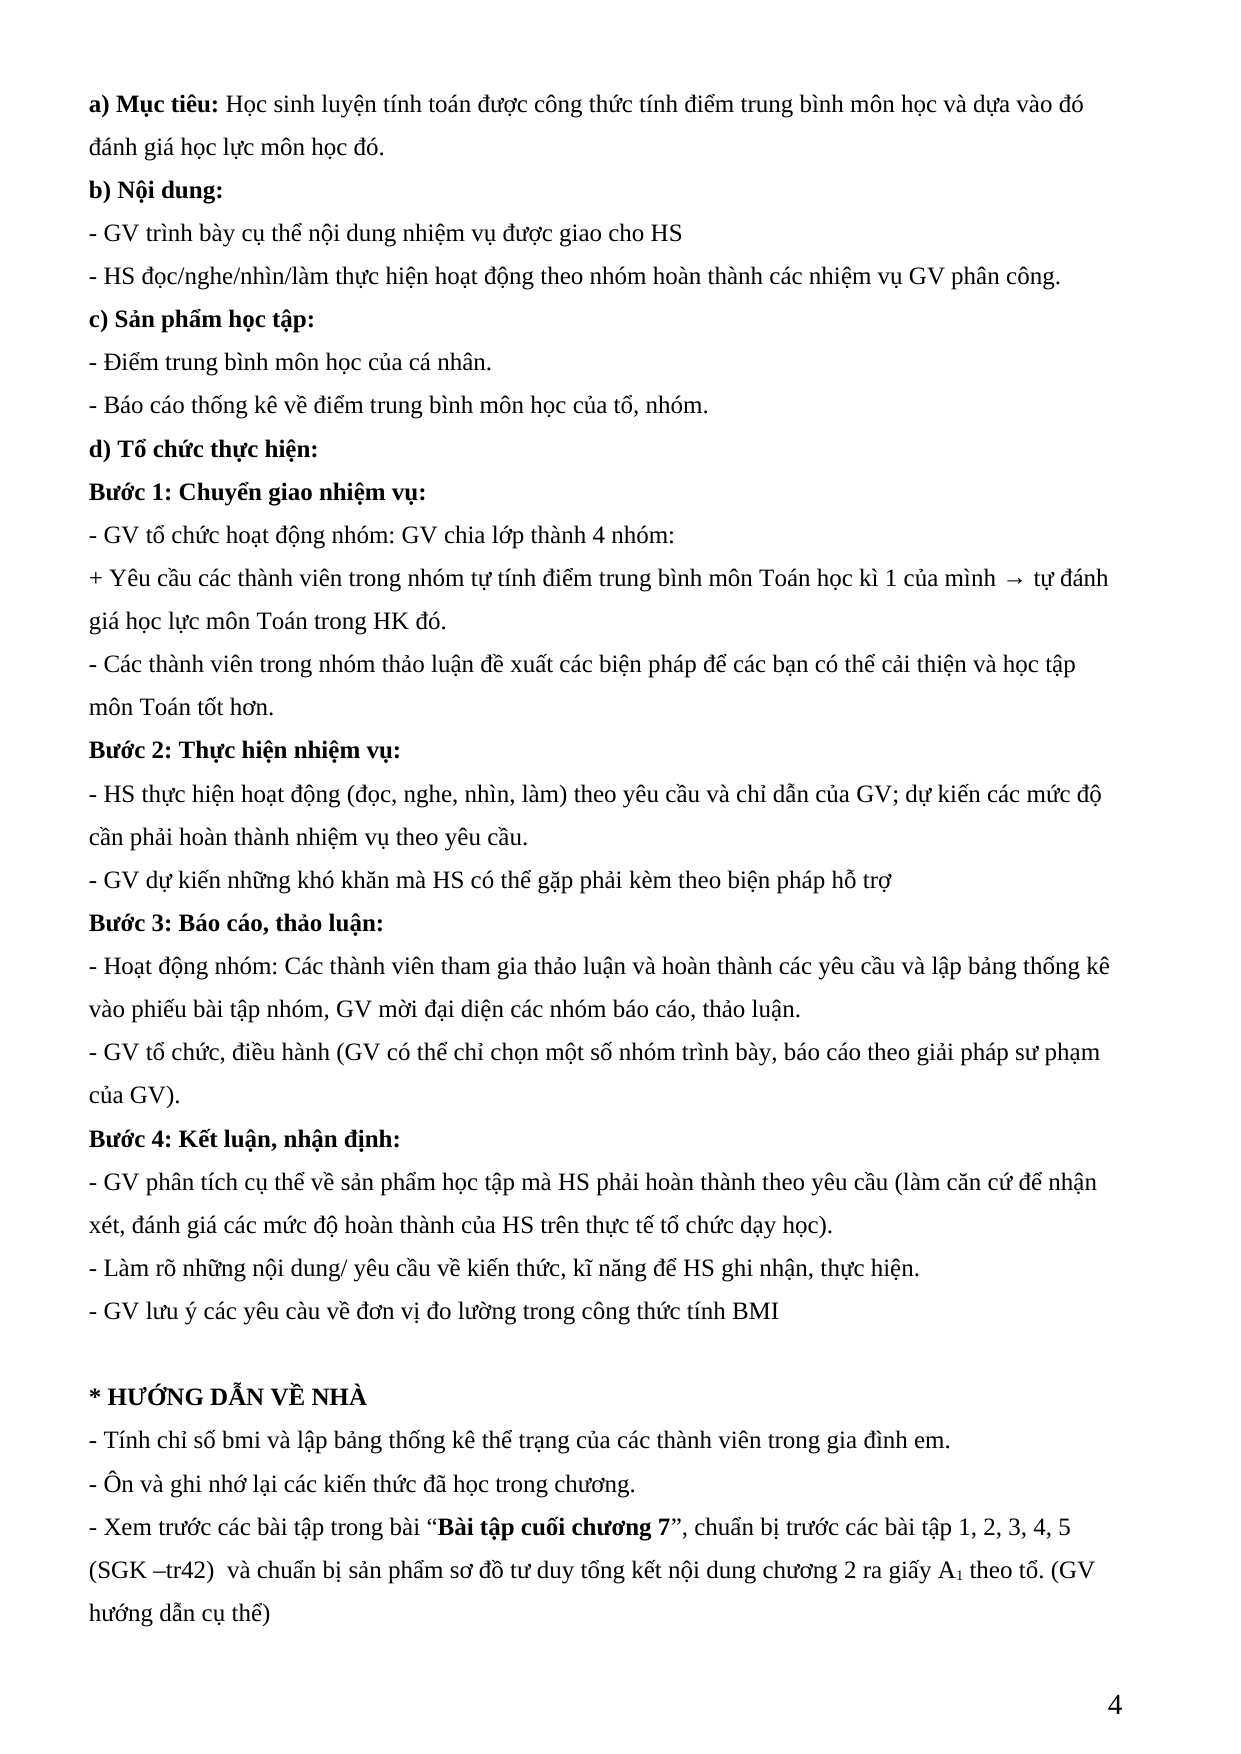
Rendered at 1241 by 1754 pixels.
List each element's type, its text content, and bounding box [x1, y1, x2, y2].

text - HS thực hiện hoạt động (đọc, nghe, nhìn, làm) theo yêu cầu và chỉ dẫn của GV; dự kiến các mức độ cần phải hoàn thành nhiệm vụ theo yêu cầu. [89, 779, 1122, 851]
text + Yêu cầu các thành viên trong nhóm tự tính điểm trung bình môn Toán học kì 1 của mình tự đánh giá học lực môn Toán trong HK đó. [89, 563, 1122, 635]
text - GV dự kiến những khó khăn mà HS có thể gặp phải kèm theo biện pháp hỗ trợ [89, 865, 1122, 894]
text - HS đọc/nghe/nhìn/làm thực hiện hoạt động theo nhóm hoàn thành các nhiệm vụ GV phân công. [89, 261, 1122, 290]
text d) Tổ chức thực hiện: [89, 434, 1122, 462]
text - GV lưu ý các yêu càu về đơn vị đo lường trong công thức tính BMI [89, 1296, 1122, 1325]
text a) Mục tiêu: Học sinh luyện tính toán được công thức tính điểm trung bình môn học và dựa vào đó đánh giá học lực môn học đó. [89, 89, 1122, 161]
text Bước 1: Chuyển giao nhiệm vụ: [89, 477, 1122, 506]
text - Tính chỉ số bmi và lập bảng thống kê thể trạng của các thành viên trong gia đình em. [89, 1426, 1122, 1454]
text c) Sản phẩm học tập: [89, 304, 1122, 333]
text - Làm rõ những nội dung/ yêu cầu về kiến thức, kĩ năng để HS ghi nhận, thực hiện. [89, 1253, 1122, 1282]
text b) Nội dung: [89, 175, 1122, 204]
text - GV phân tích cụ thể về sản phẩm học tập mà HS phải hoàn thành theo yêu cầu (làm căn cứ để nhận xét, đánh giá các mức độ hoàn thành của HS trên thực tế tổ chức dạy học). [89, 1167, 1122, 1239]
text - GV tổ chức hoạt động nhóm: GV chia lớp thành 4 nhóm: [89, 520, 1122, 549]
text - Ôn và ghi nhớ lại các kiến thức đã học trong chương. [89, 1469, 1122, 1497]
text - Báo cáo thống kê về điểm trung bình môn học của tổ, nhóm. [89, 391, 1122, 419]
text - Xem trước các bài tập trong bài “Bài tập cuối chương 7”, chuẩn bị trước các bài tập 1, 2, 3, 4, 5 (SGK –tr42) và chuẩn bị sản phẩm sơ đồ tư duy tổng kết nội dung chương 2 ra giấy A1 theo tổ. (GV hướng dẫn cụ thể) [89, 1512, 1122, 1627]
text * HƯỚNG DẪN VỀ NHÀ [89, 1382, 1122, 1411]
text - GV tổ chức, điều hành (GV có thể chỉ chọn một số nhóm trình bày, báo cáo theo giải pháp sư phạm của GV). [89, 1037, 1122, 1109]
text Bước 3: Báo cáo, thảo luận: [89, 908, 1122, 937]
text Bước 4: Kết luận, nhận định: [89, 1124, 1122, 1152]
text - Hoạt động nhóm: Các thành viên tham gia thảo luận và hoàn thành các yêu cầu và lập bảng thống kê vào phiếu bài tập nhóm, GV mời đại diện các nhóm báo cáo, thảo luận. [89, 951, 1122, 1023]
text - Điểm trung bình môn học của cá nhân. [89, 347, 1122, 376]
text - Các thành viên trong nhóm thảo luận đề xuất các biện pháp để các bạn có thể cải thiện và học tập môn Toán tốt hơn. [89, 649, 1122, 721]
text - GV trình bày cụ thể nội dung nhiệm vụ được giao cho HS [89, 218, 1122, 247]
text Bước 2: Thực hiện nhiệm vụ: [89, 736, 1122, 764]
